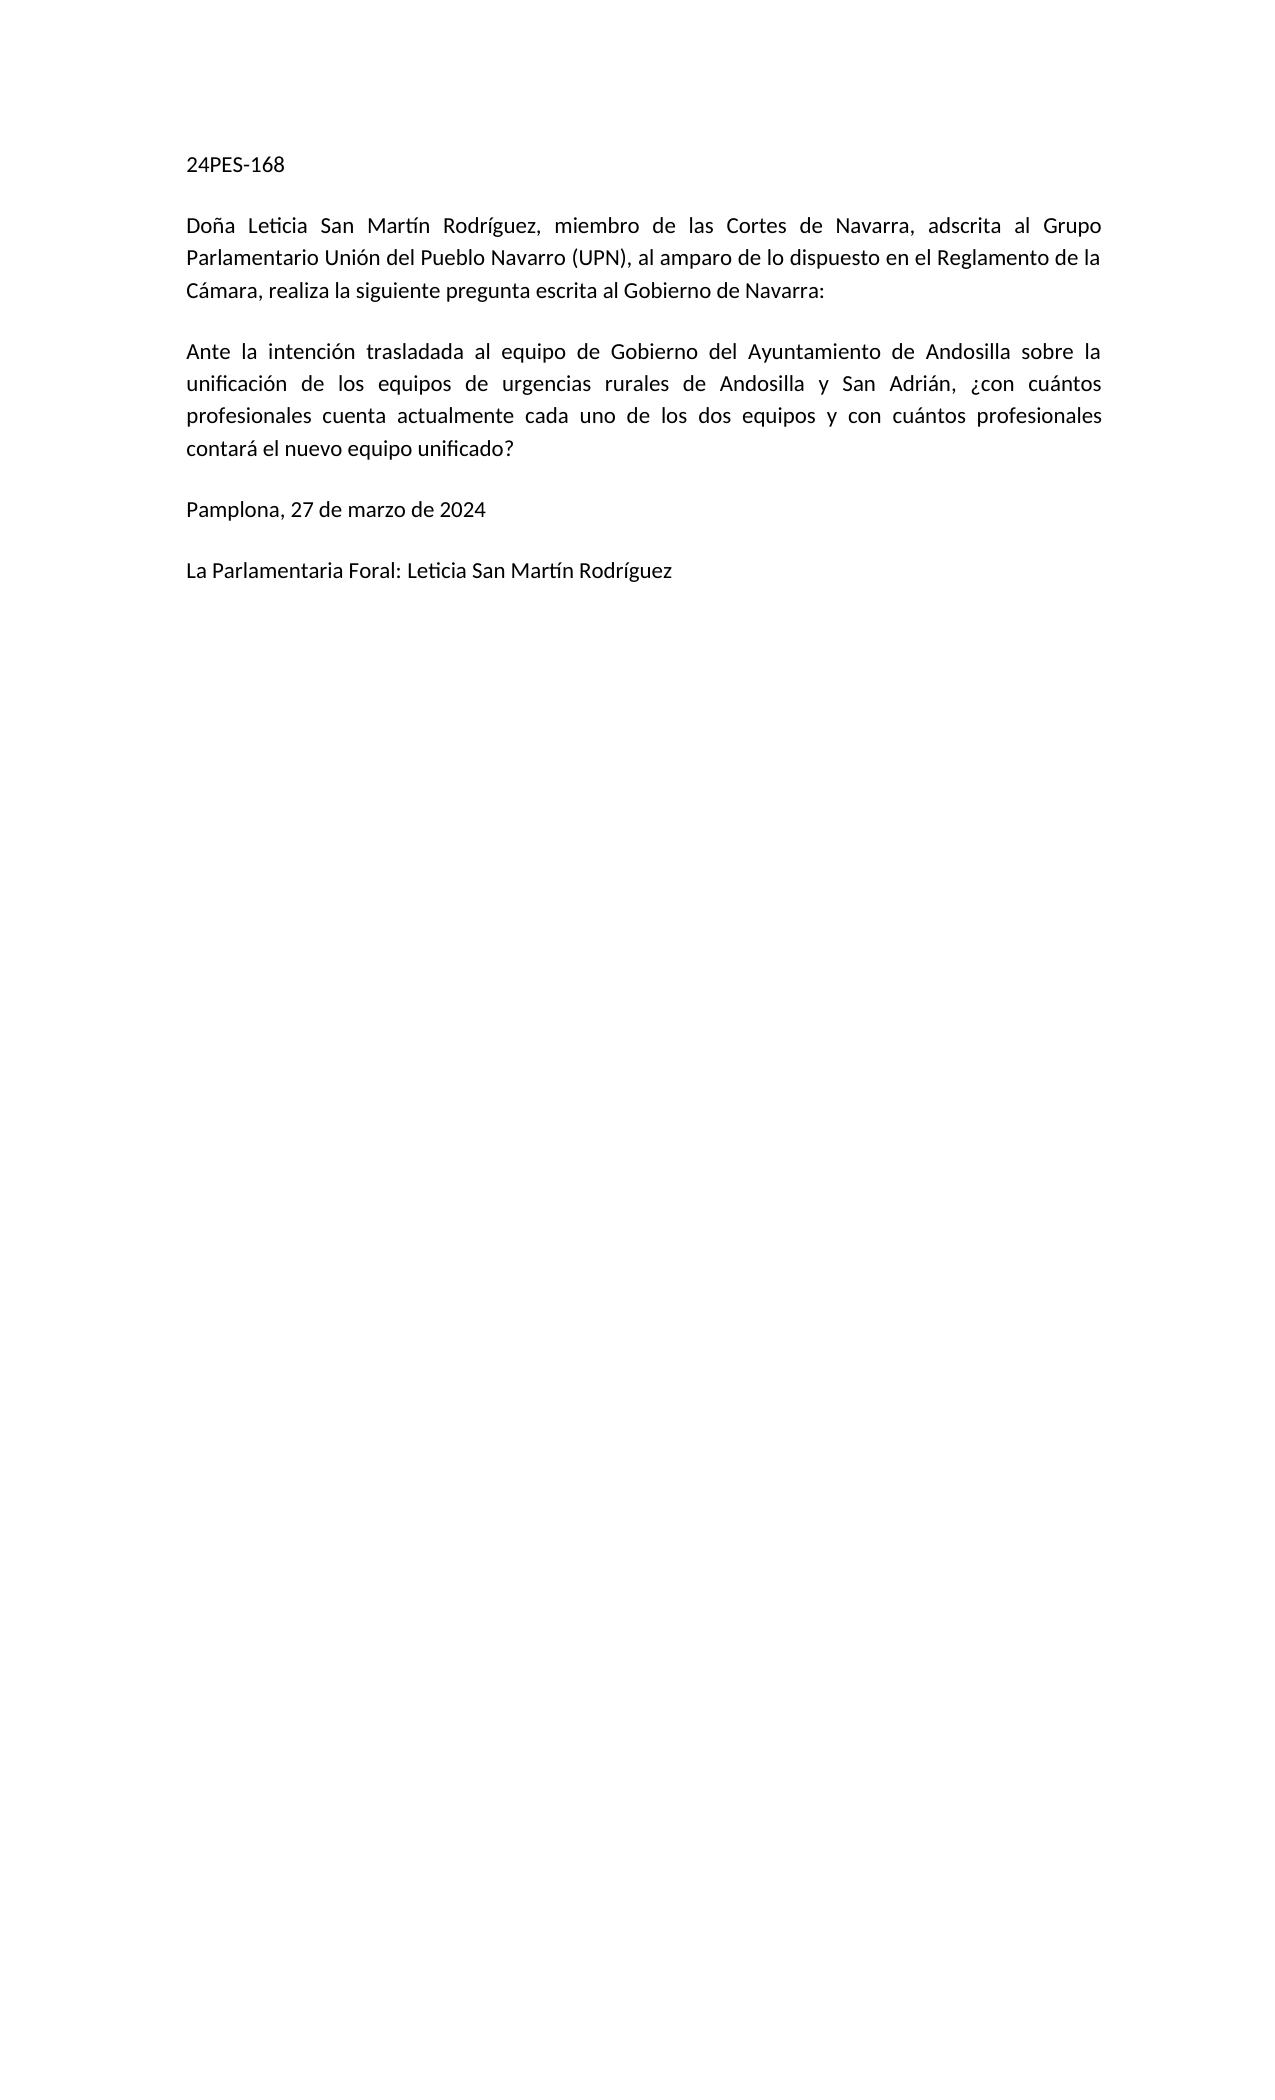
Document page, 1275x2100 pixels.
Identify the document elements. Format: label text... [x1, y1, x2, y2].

text 24PES-168 [112, 150, 1103, 178]
text La Parlamentaria Foral: Leticia San Martín Rodríguez [112, 556, 1103, 584]
text Doña Leticia San Martín Rodríguez, miembro de las Cortes de Navarra, adscrita al Grupo Parlamentario Unión del Pueblo Navarro (UPN), al amparo de lo dispuesto en el Reglamento de la Cámara, realiza la siguiente pregunta escrita al Gobierno de Navarra: [186, 211, 1103, 304]
text Pamplona, 27 de marzo de 2024 [112, 495, 1103, 523]
text Ante la intención trasladada al equipo de Gobierno del Ayuntamiento de Andosilla sobre la unificación de los equipos de urgencias rurales de Andosilla y San Adrián, ¿con cuántos profesionales cuenta actualmente cada uno de los dos equipos y con cuántos profesionales contará el nuevo equipo unificado? [186, 337, 1103, 462]
